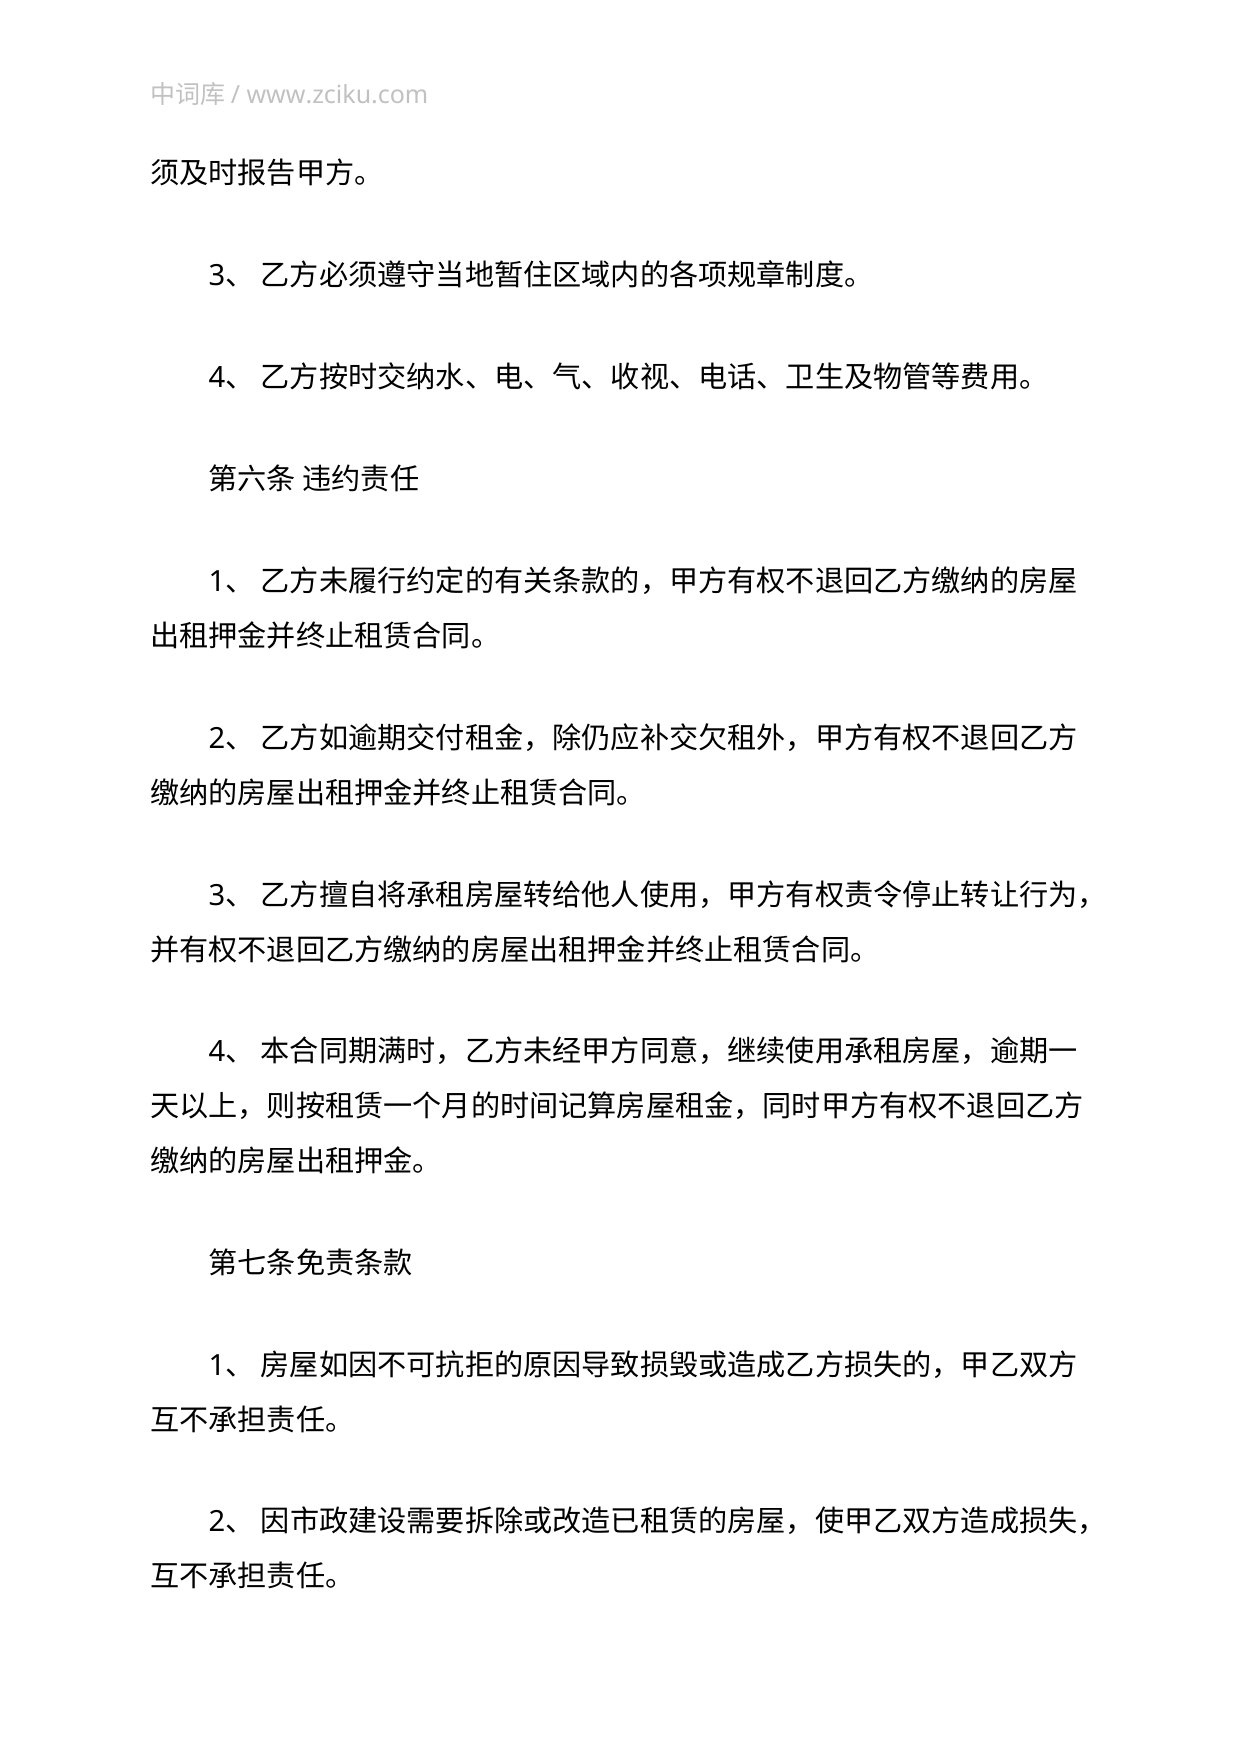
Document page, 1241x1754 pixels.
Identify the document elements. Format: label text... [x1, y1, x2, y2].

text 3、 乙方擅自将承租房屋转给他人使用，甲方有权责令停止转让行为，并有权不退回乙方缴纳的房屋出租押金并终止租赁合同。 [150, 871, 1090, 968]
text 1、 乙方未履行约定的有关条款的，甲方有权不退回乙方缴纳的房屋出租押金并终止租赁合同。 [150, 557, 1090, 655]
text 2、 因市政建设需要拆除或改造已租赁的房屋，使甲乙双方造成损失，互不承担责任。 [150, 1498, 1090, 1595]
text 4、 本合同期满时，乙方未经甲方同意，继续使用承租房屋，逾期一天以上，则按租赁一个月的时间记算房屋租金，同时甲方有权不退回乙方缴纳的房屋出租押金。 [150, 1028, 1090, 1180]
text 2、 乙方如逾期交付租金，除仍应补交欠租外，甲方有权不退回乙方缴纳的房屋出租押金并终止租赁合同。 [150, 714, 1090, 812]
text 第七条免责条款 [150, 1239, 1090, 1282]
text 3、 乙方必须遵守当地暂住区域内的各项规章制度。 [150, 252, 1090, 294]
text 1、 房屋如因不可抗拒的原因导致损毁或造成乙方损失的，甲乙双方互不承担责任。 [150, 1341, 1090, 1438]
text 4、 乙方按时交纳水、电、气、收视、电话、卫生及物管等费用。 [150, 354, 1090, 396]
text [150, 150, 1090, 192]
text 第六条 违约责任 [150, 456, 1090, 498]
